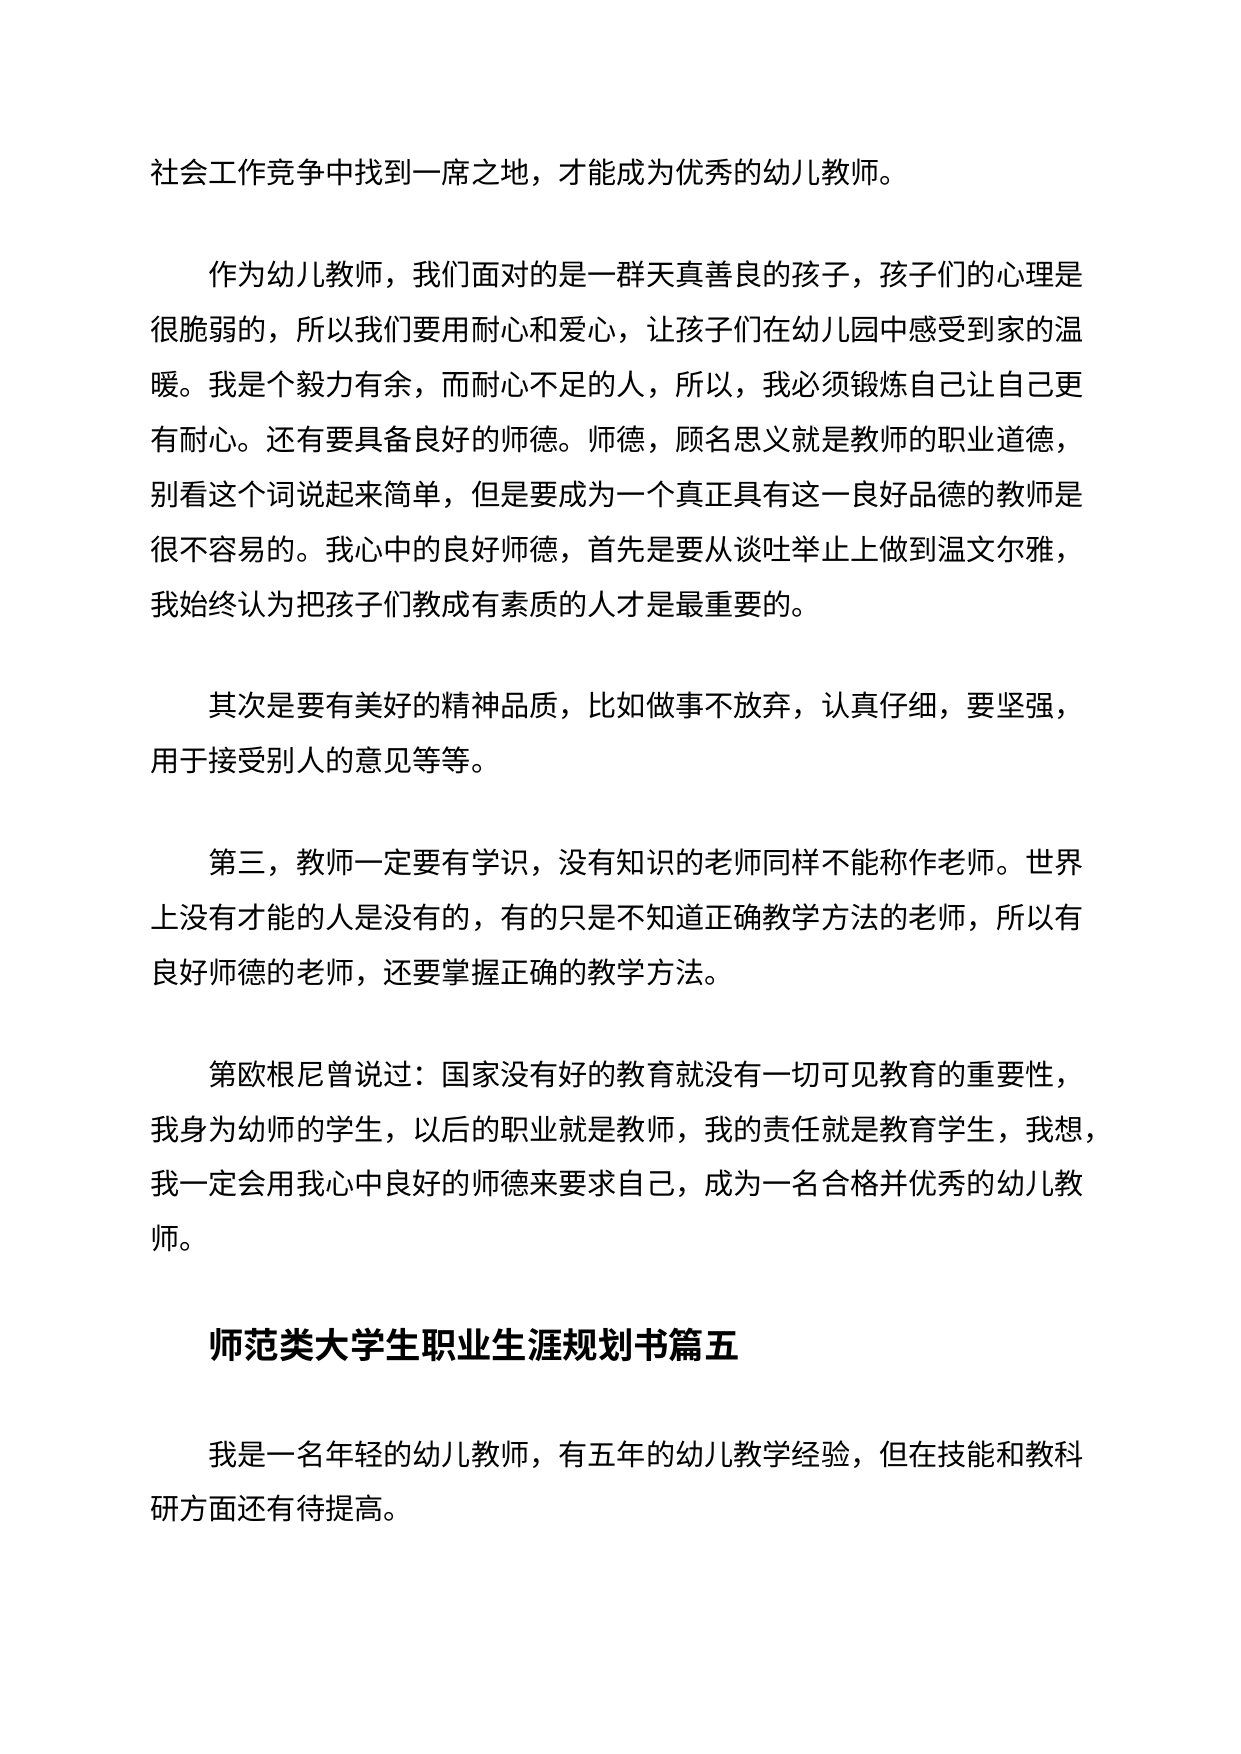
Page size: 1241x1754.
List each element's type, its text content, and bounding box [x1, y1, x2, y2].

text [150, 150, 1090, 192]
text 我是一名年轻的幼儿教师，有五年的幼儿教学经验，但在技能和教科研方面还有待提高。 [150, 1431, 1090, 1528]
text 第三，教师一定要有学识，没有知识的老师同样不能称作老师。世界上没有才能的人是没有的，有的只是不知道正确教学方法的老师，所以有良好师德的老师，还要掌握正确的教学方法。 [150, 839, 1090, 992]
text 其次是要有美好的精神品质，比如做事不放弃，认真仔细，要坚强，用于接受别人的意见等等。 [150, 683, 1090, 780]
text 作为幼儿教师，我们面对的是一群天真善良的孩子，孩子们的心理是很脆弱的，所以我们要用耐心和爱心，让孩子们在幼儿园中感受到家的温暖。我是个毅力有余，而耐心不足的人，所以，我必须锻炼自己让自己更有耐心。还有要具备良好的师德。师德，顾名思义就是教师的职业道德，别看这个词说起来简单，但是要成为一个真正具有这一良好品德的教师是很不容易的。我心中的良好师德，首先是要从谈吐举止上做到温文尔雅，我始终认为把孩子们教成有素质的人才是最重要的。 [150, 252, 1090, 623]
text 师范类大学生职业生涯规划书篇五 [150, 1318, 1090, 1369]
text 第欧根尼曾说过：国家没有好的教育就没有一切可见教育的重要性，我身为幼师的学生，以后的职业就是教师，我的责任就是教育学生，我想，我一定会用我心中良好的师德来要求自己，成为一名合格并优秀的幼儿教师。 [150, 1051, 1090, 1258]
